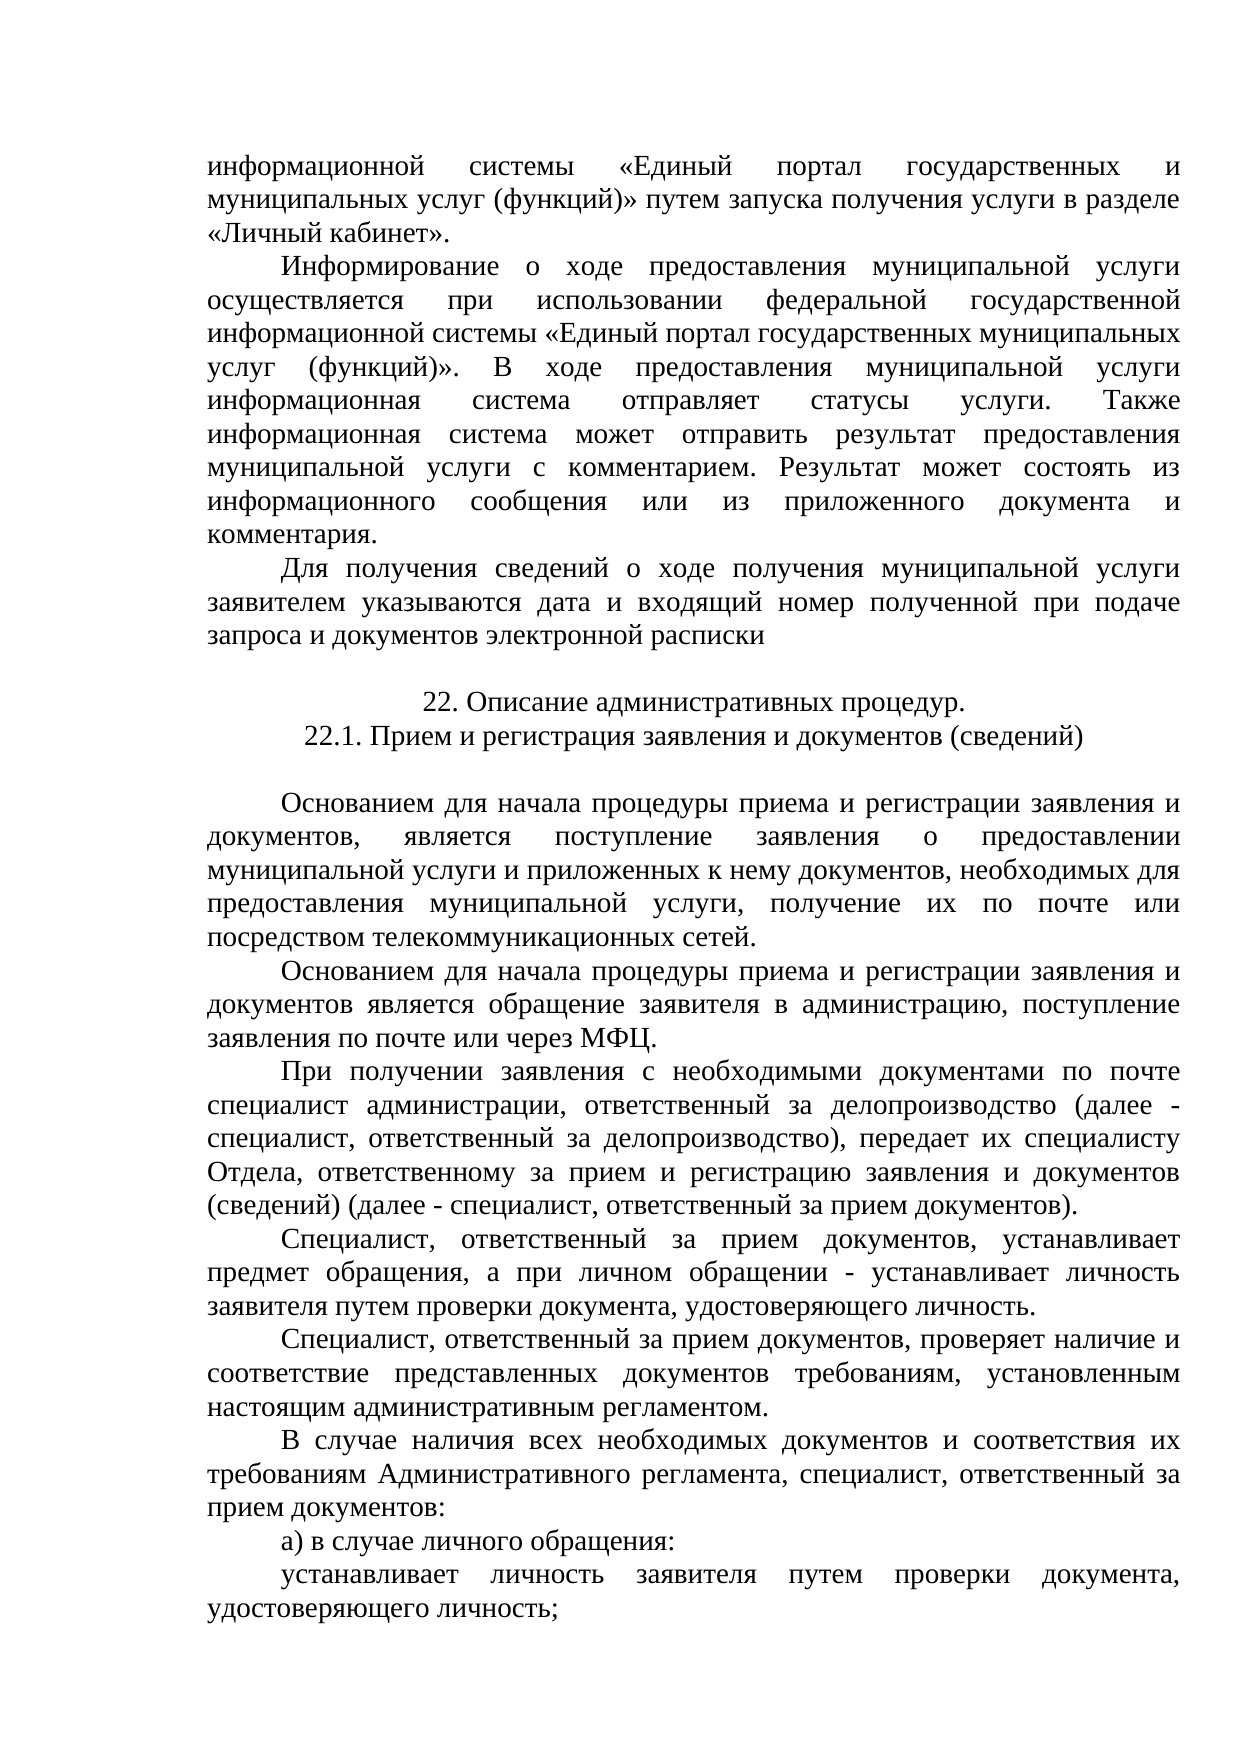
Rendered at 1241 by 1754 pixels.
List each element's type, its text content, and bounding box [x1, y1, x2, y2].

list 22.1. Прием и регистрация заявления и документов (сведений) [207, 718, 1181, 751]
text Для получения сведений о ходе получения муниципальной услуги заявителем указываются дата и входящий номер полученной при подаче запроса и документов электронной расписки [207, 550, 1181, 651]
list 22. Описание административных процедур. [207, 684, 1181, 718]
list устанавливает личность заявителя путем проверки документа, удостоверяющего личность; [207, 1556, 1181, 1623]
list В случае наличия всех необходимых документов и соответствия их требованиям Административного регламента, специалист, ответственный за прием документов: [207, 1422, 1181, 1523]
list Специалист, ответственный за прием документов, проверяет наличие и соответствие представленных документов требованиям, установленным настоящим административным регламентом. [207, 1322, 1181, 1422]
list Основанием для начала процедуры приема и регистрации заявления и документов, является поступление заявления о предоставлении муниципальной услуги и приложенных к нему документов, необходимых для предоставления муниципальной услуги, получение их по почте или посредством телекоммуникационных сетей. [207, 785, 1181, 953]
list Основанием для начала процедуры приема и регистрации заявления и документов является обращение заявителя в администрацию, поступление заявления по почте или через МФЦ. [207, 953, 1181, 1053]
list Специалист, ответственный за прием документов, устанавливает предмет обращения, а при личном обращении - устанавливает личность заявителя путем проверки документа, удостоверяющего личность. [207, 1221, 1181, 1322]
text Информирование о ходе предоставления муниципальной услуги осуществляется при использовании федеральной государственной информационной системы «Единый портал государственных муниципальных услуг (функций)». В ходе предоставления муниципальной услуги информационная система отправляет статусы услуги. Также информационная система может отправить результат предоставления муниципальной услуги с комментарием. Результат может состоять из информационного сообщения или из приложенного документа и комментария. [207, 248, 1181, 550]
list При получении заявления с необходимыми документами по почте специалист администрации, ответственный за делопроизводство (далее - специалист, ответственный за делопроизводство), передает их специалисту Отдела, ответственному за прием и регистрацию заявления и документов (сведений) (далее - специалист, ответственный за прием документов). [207, 1053, 1181, 1221]
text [207, 148, 1181, 248]
list а) в случае личного обращения: [207, 1523, 1181, 1556]
